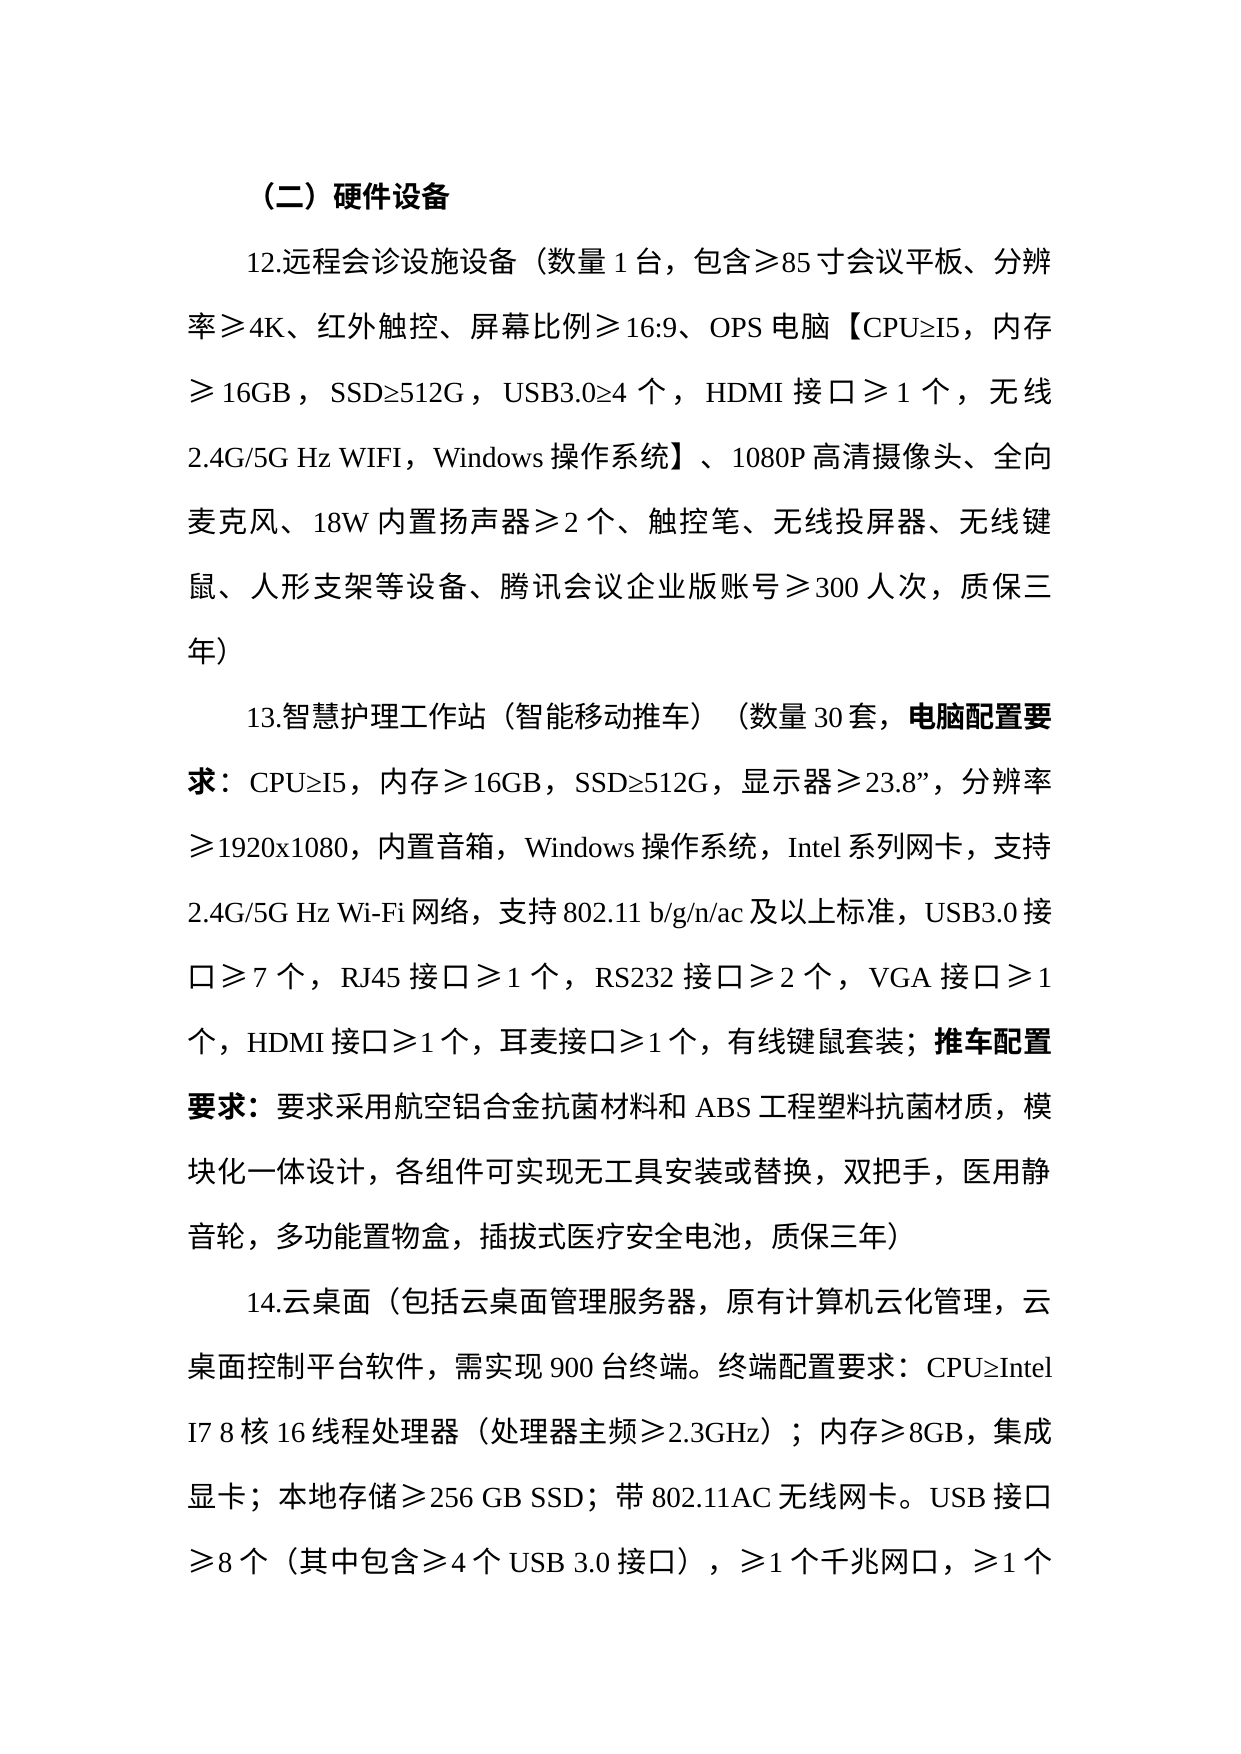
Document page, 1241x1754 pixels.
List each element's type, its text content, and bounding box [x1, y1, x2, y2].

list 12.远程会诊设施设备（数量1台，包含≥85寸会议平板、分辨率≥4K、红外触控、屏幕比例≥16:9、OPS电脑【CPU≥I5，内存≥16GB，SSD≥512G，USB3.0≥4个，HDMI接口≥1个，无线2.4G/5G Hz WIFI，Windows操作系统】、1080P高清摄像头、全向麦克风、18W内置扬声器≥2个、触控笔、无线投屏器、无线键鼠、人形支架等设备、腾讯会议企业版账号≥300人次，质保三年） [187, 227, 1053, 682]
list 13.智慧护理工作站（智能移动推车）（数量30套，电脑配置要求：CPU≥I5，内存≥16GB，SSD≥512G，显示器≥23.8”，分辨率≥1920x1080，内置音箱，Windows操作系统，Intel系列网卡，支持2.4G/5G Hz Wi-Fi网络，支持802.11 b/g/n/ac及以上标准，USB3.0接口≥7个，RJ45接口≥1个，RS232接口≥2个，VGA接口≥1个，HDMI接口≥1个，耳麦接口≥1个，有线键鼠套装；推车配置要求：要求采用航空铝合金抗菌材料和ABS工程塑料抗菌材质，模块化一体设计，各组件可实现无工具安装或替换，双把手，医用静音轮，多功能置物盒，插拔式医疗安全电池，质保三年） [187, 682, 1053, 1267]
list （二）硬件设备 [187, 162, 1053, 227]
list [187, 1267, 1053, 1592]
